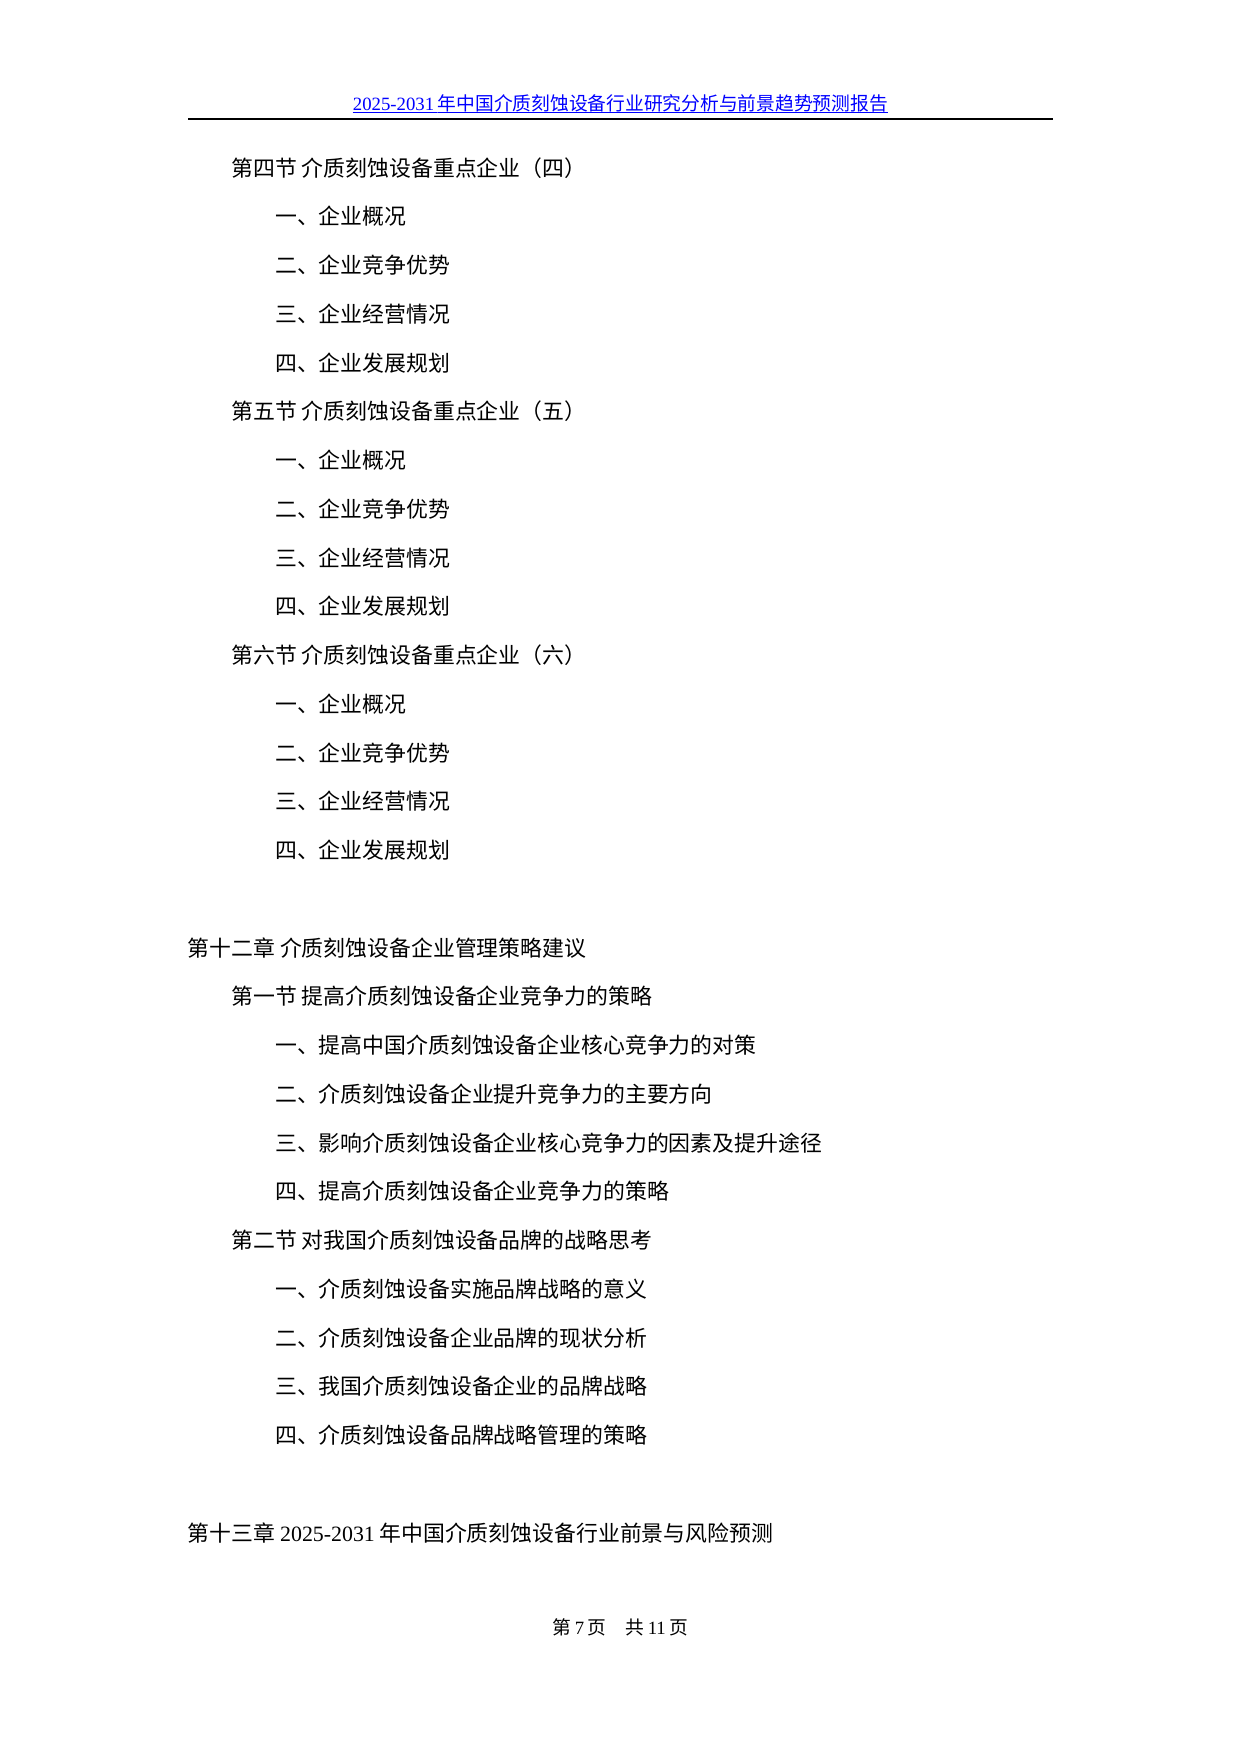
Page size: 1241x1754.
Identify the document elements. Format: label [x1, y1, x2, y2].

text [187, 150, 1053, 1548]
